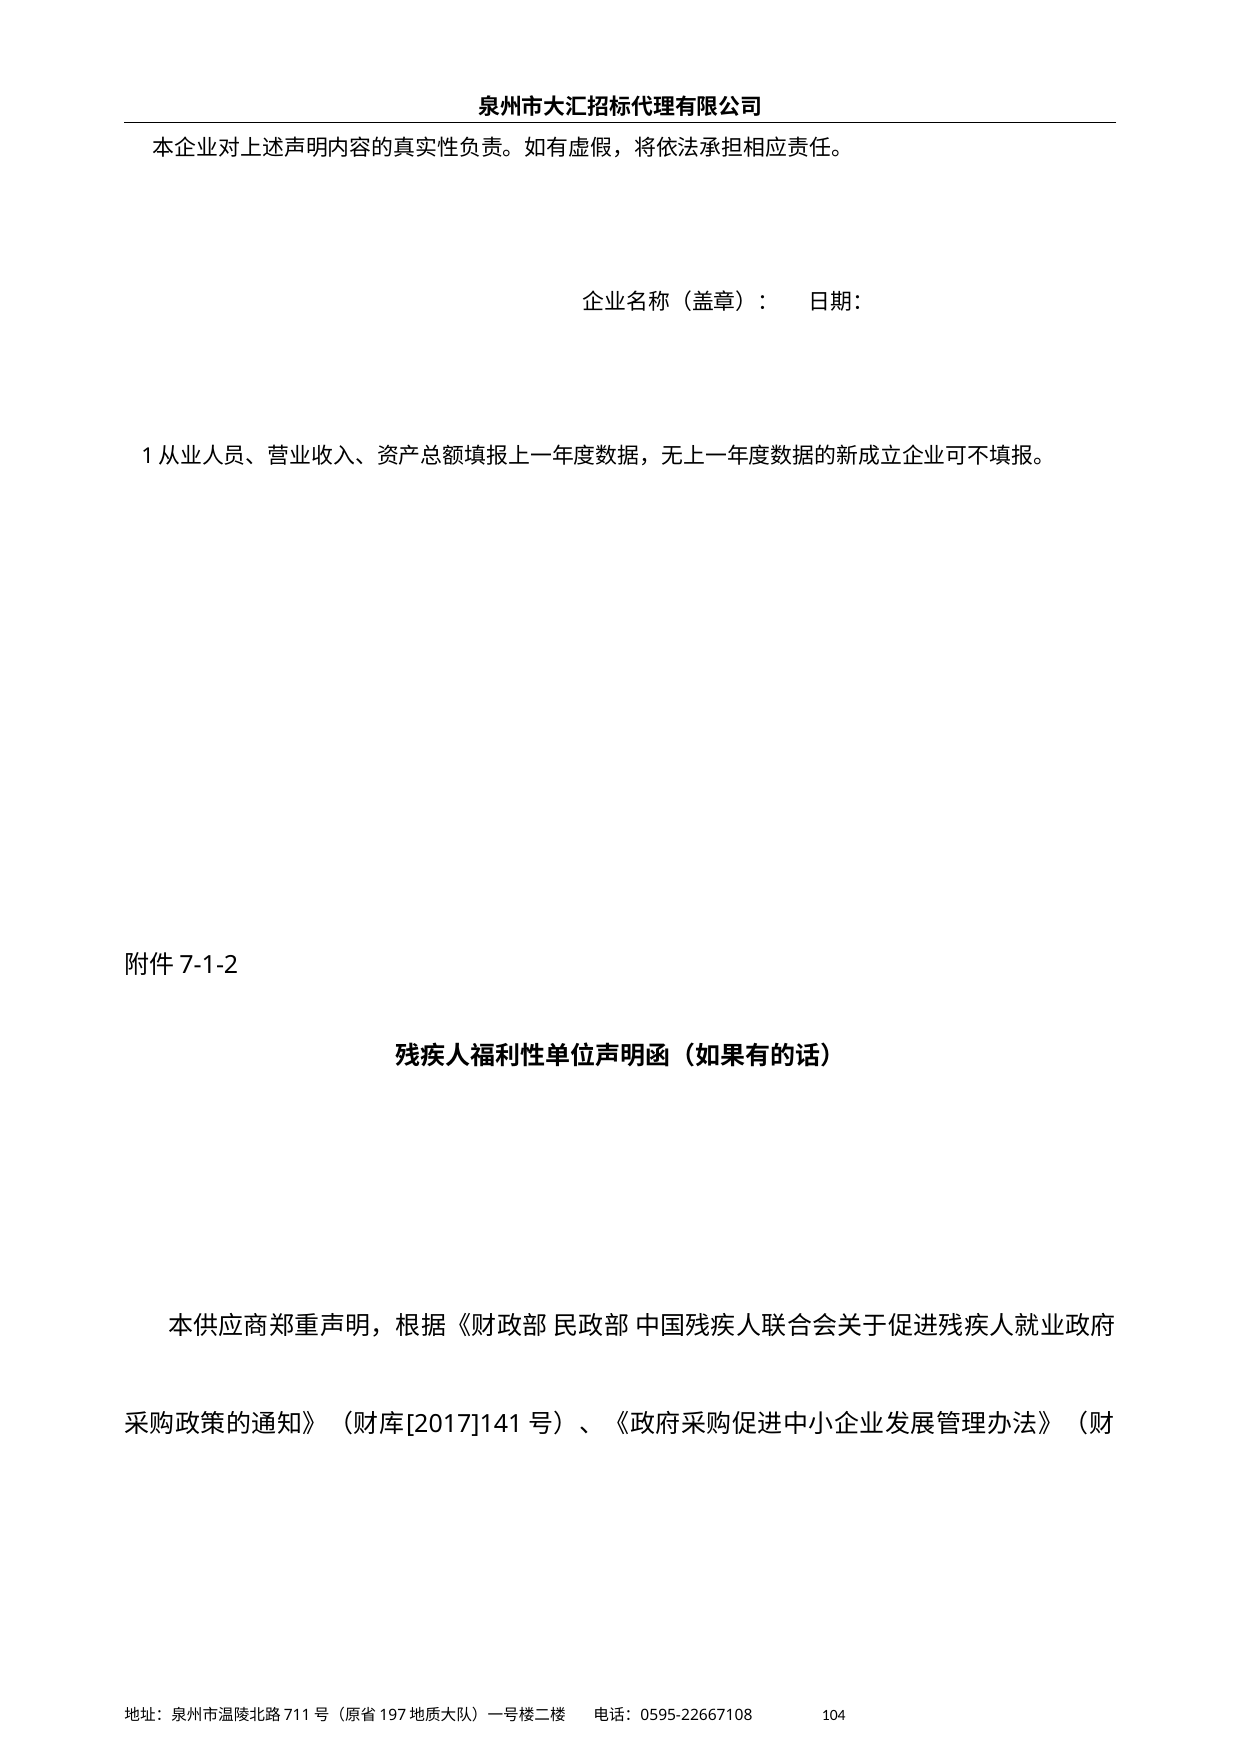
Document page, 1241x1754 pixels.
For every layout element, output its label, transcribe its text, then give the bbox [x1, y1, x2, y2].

text 企业名称（盖章）： 日期： [124, 283, 1116, 316]
text 附件7-1-2 [124, 930, 1116, 995]
text 1从业人员、营业收入、资产总额填报上一年度数据，无上一年度数据的新成立企业可不填报。 [124, 438, 1116, 470]
text 残疾人福利性单位声明函（如果有的话） [124, 1021, 1116, 1086]
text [124, 1291, 1116, 1454]
text 本企业对上述声明内容的真实性负责。如有虚假，将依法承担相应责任。 [124, 129, 1116, 162]
